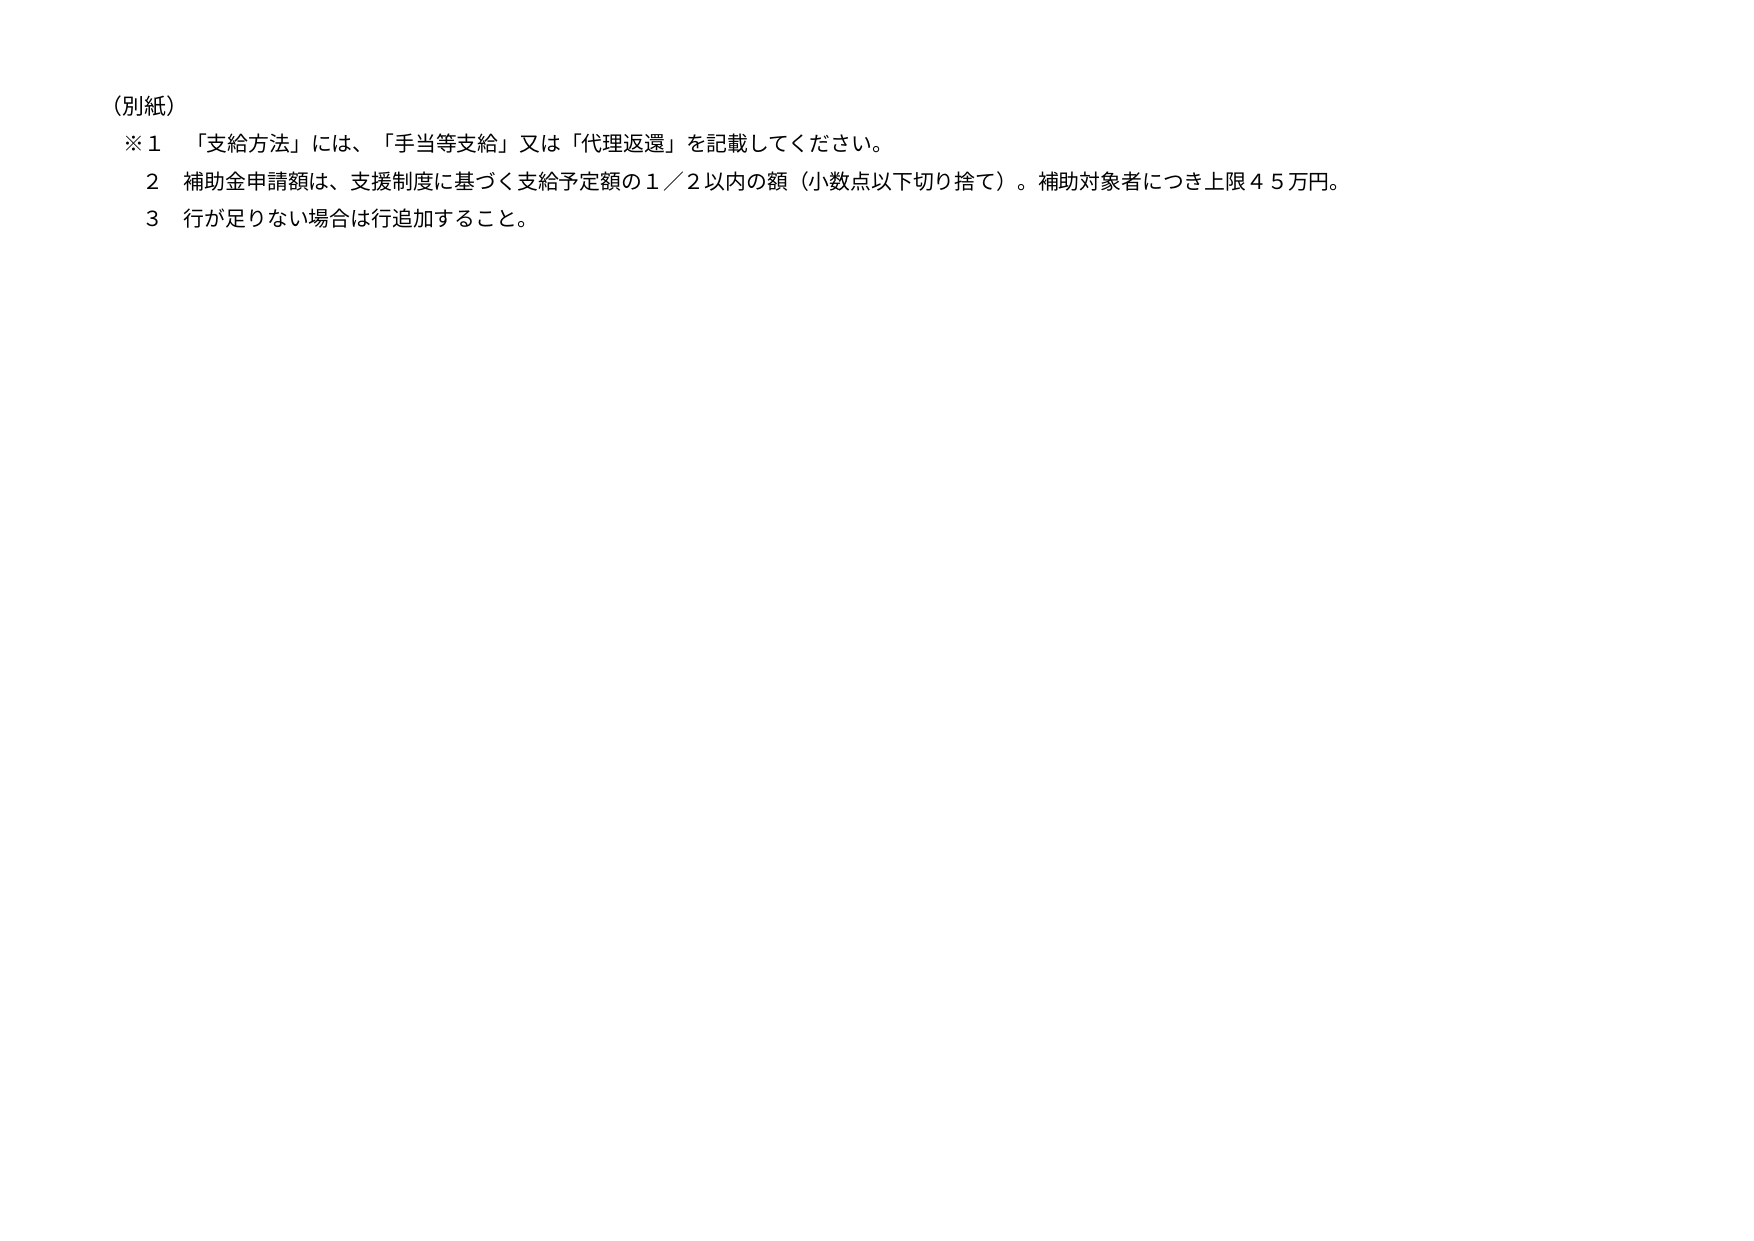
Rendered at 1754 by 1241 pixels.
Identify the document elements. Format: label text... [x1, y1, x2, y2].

text ※１ 「支給方法」には、「手当等支給」又は「代理返還」を記載してください。 [100, 124, 1653, 161]
text ３ 行が足りない場合は行追加すること。 [100, 199, 1653, 236]
text ２ 補助金申請額は、支援制度に基づく支給予定額の１／２以内の額（小数点以下切り捨て）。補助対象者につき上限４５万円。 [100, 161, 1653, 199]
